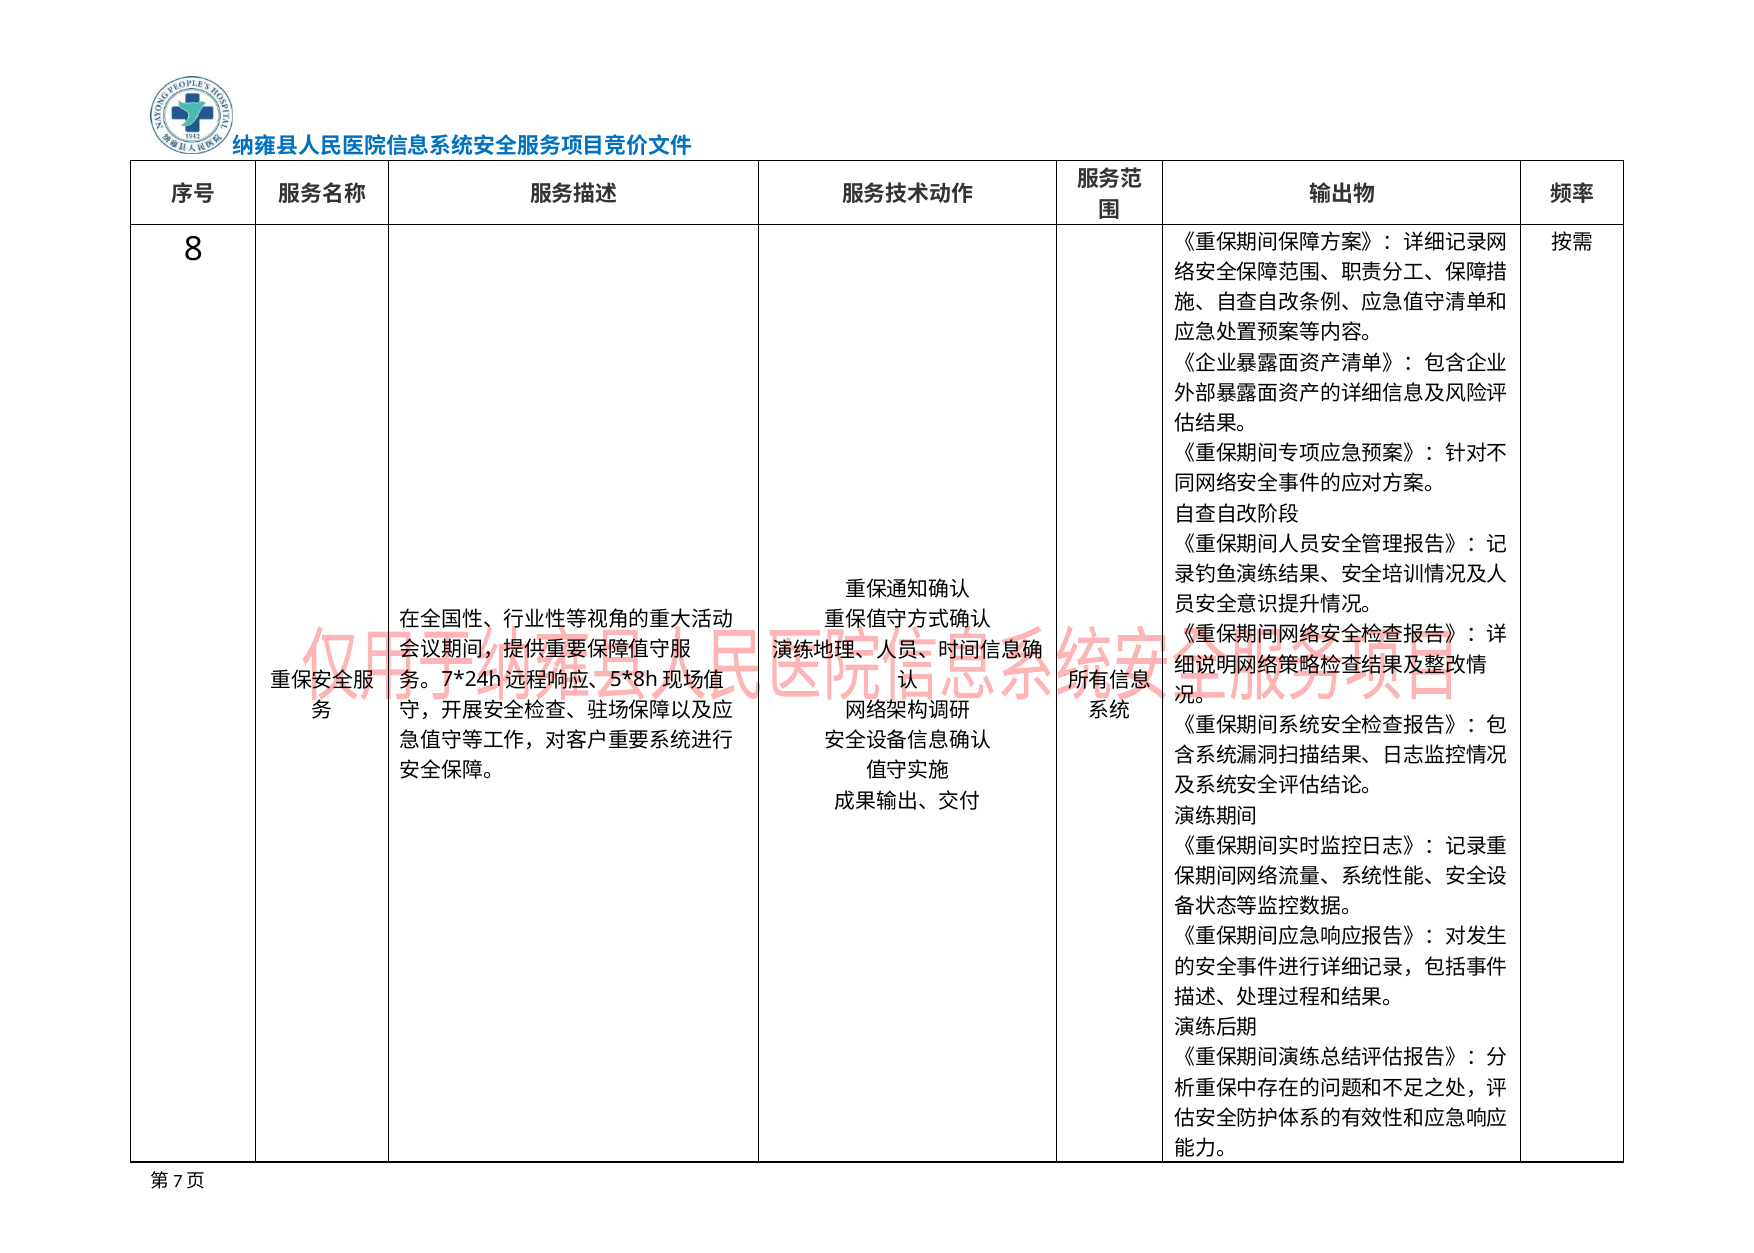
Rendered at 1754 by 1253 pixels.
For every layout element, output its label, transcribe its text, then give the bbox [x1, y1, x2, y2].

table_header 服务描述 [389, 161, 758, 224]
table_cell 重保安全服务 [256, 225, 388, 1161]
table_header 服务范围 [1057, 161, 1162, 224]
table_header 服务名称 [256, 161, 388, 224]
table_header 序号 [131, 161, 255, 224]
table_header 频率 [1521, 161, 1623, 224]
table_cell 8 [131, 225, 255, 1161]
table_cell 重保通知确认 重保值守方式确认 演练地理、人员、时间信息确认 网络架构调研 安全设备信息确认 值守实施 成果输出、交付 [759, 225, 1056, 1161]
table_cell 所有信息系统 [1057, 225, 1162, 1161]
table_header 输出物 [1163, 161, 1520, 224]
table_cell 按需 [1521, 225, 1623, 1161]
picture [150, 76, 233, 154]
table_header 服务技术动作 [759, 161, 1056, 224]
table_cell 在全国性、行业性等视角的重大活动会议期间，提供重要保障值守服务。7*24h远程响应、5*8h现场值守，开展安全检查、驻场保障以及应急值守等工作，对客户重要系统进行安全保障。 [389, 225, 758, 1161]
